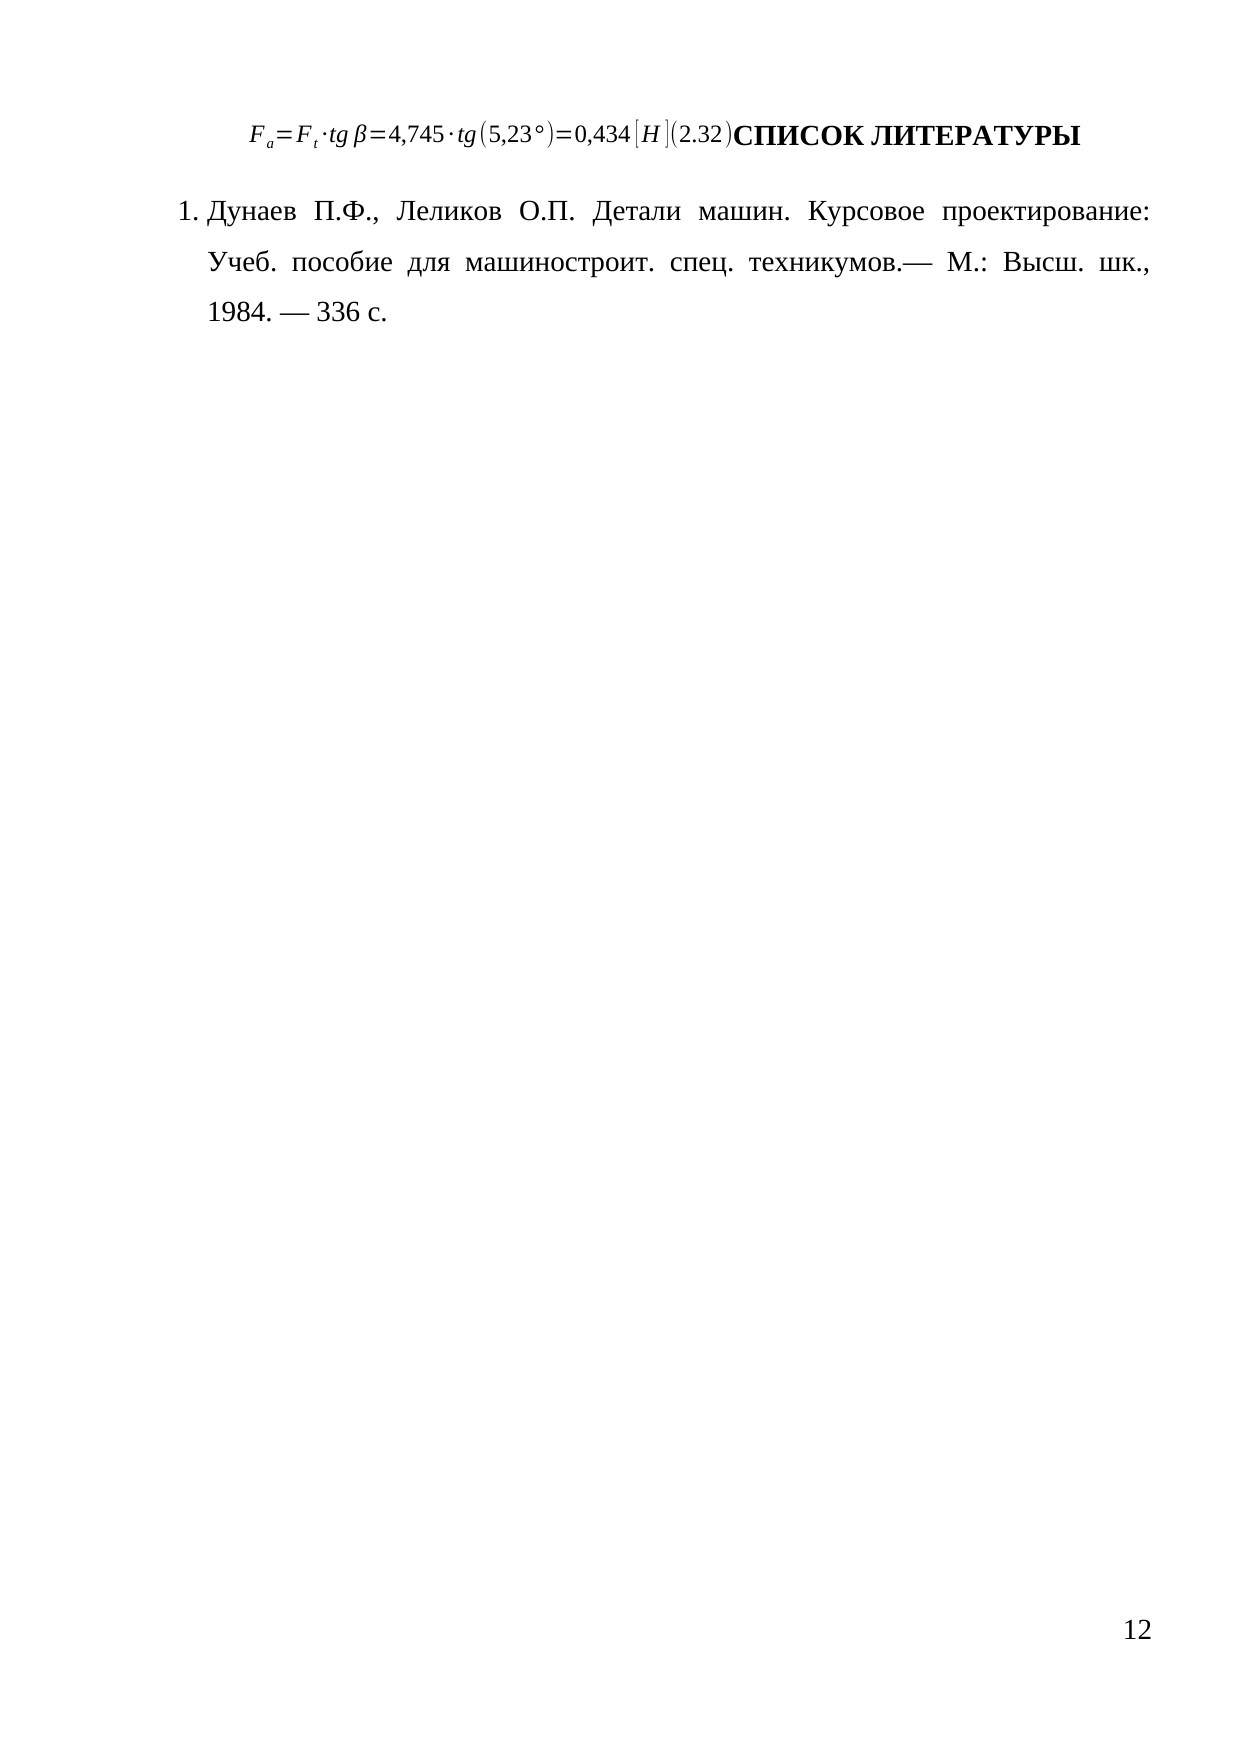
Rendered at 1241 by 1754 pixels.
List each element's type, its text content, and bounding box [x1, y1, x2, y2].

text СПИСОК ЛИТЕРАТУРЫ [177, 118, 1152, 152]
list Дунаев П.Ф., Леликов О.П. Детали машин. Курсовое проектирование: Учеб. пособие для машиностроит. спец. техникумов.— М.: Высш. шк., 1984. — 336 с. [177, 193, 1152, 328]
